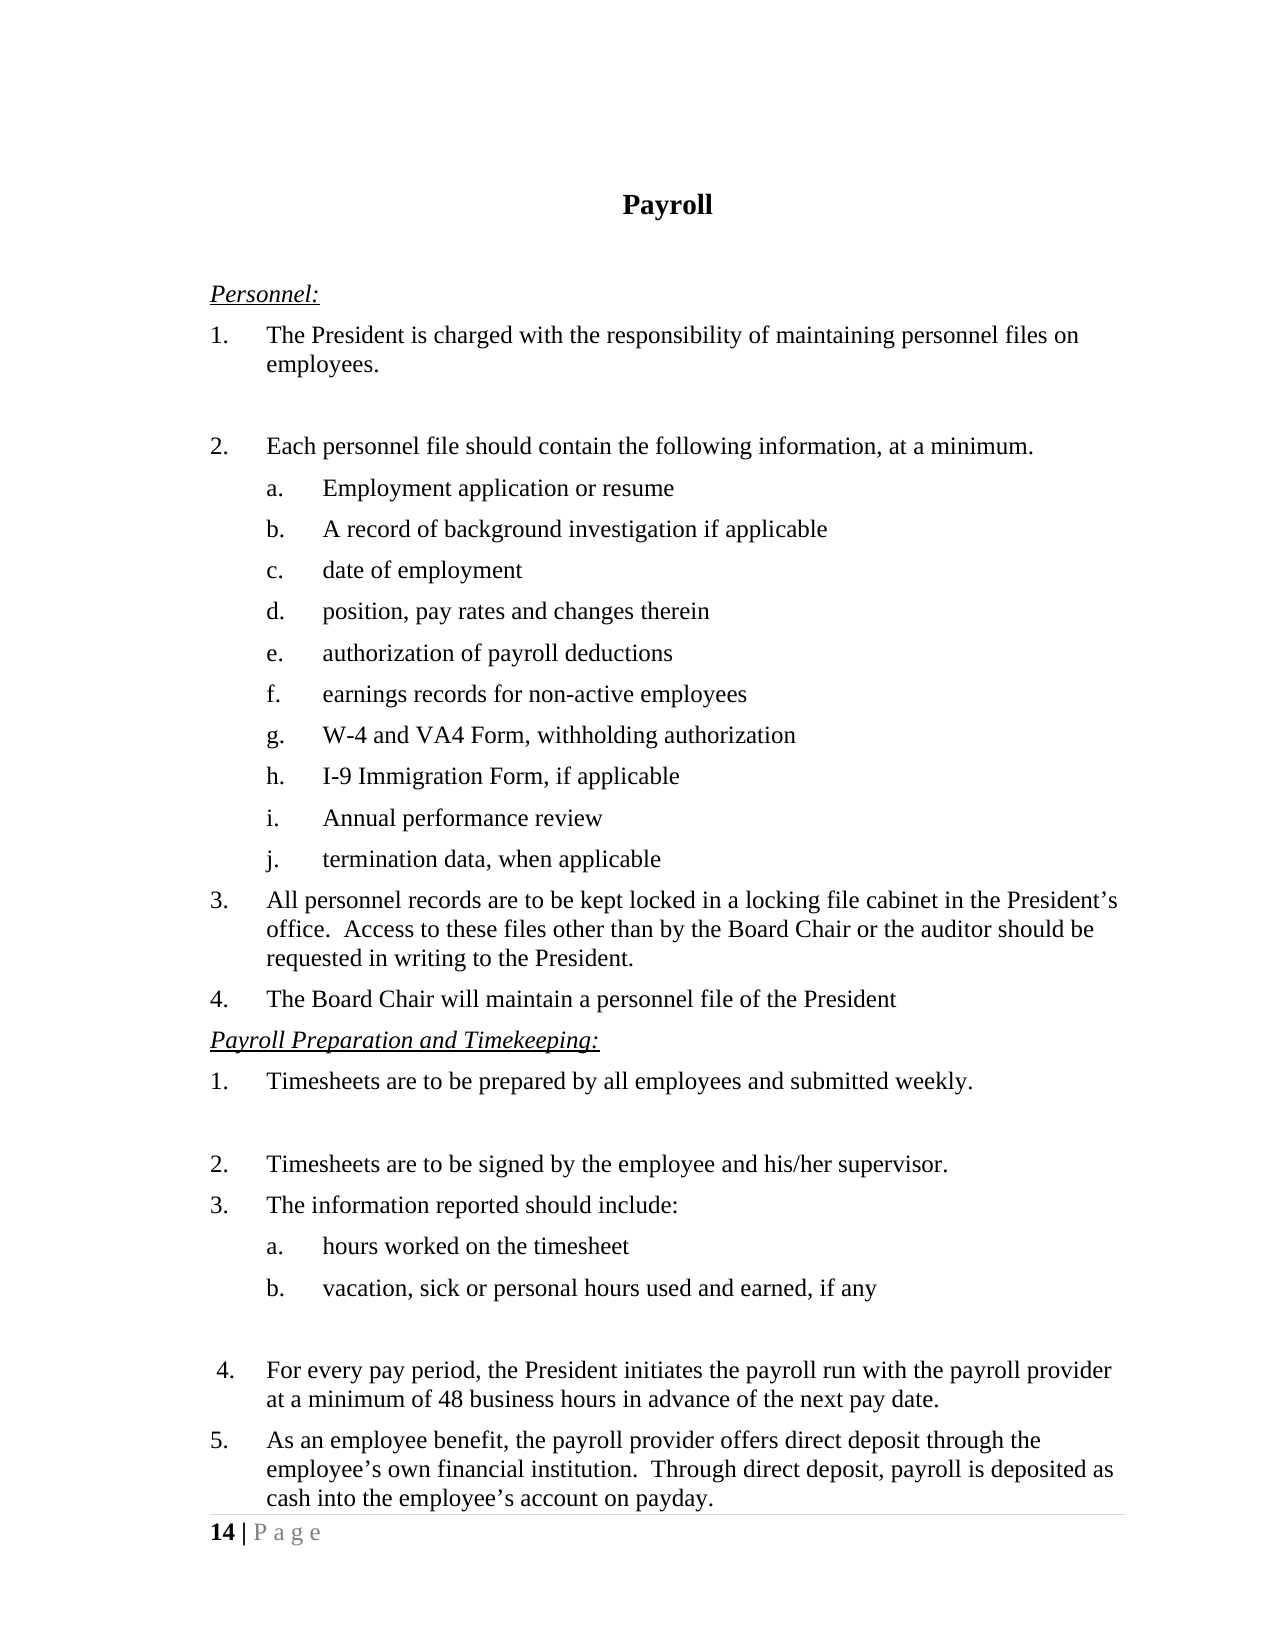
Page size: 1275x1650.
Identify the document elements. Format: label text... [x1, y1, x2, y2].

text b. vacation, sick or personal hours used and earned, if any [210, 1273, 1125, 1301]
text 2. Each personnel file should contain the following information, at a minimum. [210, 431, 1125, 460]
text 2. Timesheets are to be signed by the employee and his/her supervisor. [210, 1149, 1125, 1178]
text a. hours worked on the timesheet [210, 1231, 1125, 1260]
text j. termination data, when applicable [210, 844, 1125, 873]
text 5. As an employee benefit, the payroll provider offers direct deposit through the employee’s own financial institution. Through direct deposit, payroll is deposited as cash into the employee’s account on payday. [210, 1425, 1125, 1511]
text h. I-9 Immigration Form, if applicable [210, 761, 1125, 790]
text 4. The Board Chair will maintain a personnel file of the President [210, 984, 1125, 1013]
text Payroll Preparation and Timekeeping: [210, 1025, 1125, 1054]
text b. A record of background investigation if applicable [210, 514, 1125, 543]
text a. Employment application or resume [210, 473, 1125, 501]
text f. earnings records for non-active employees [210, 679, 1125, 708]
text e. authorization of payroll deductions [210, 638, 1125, 666]
text 4. For every pay period, the President initiates the payroll run with the payroll provider at a minimum of 48 business hours in advance of the next pay date. [210, 1355, 1125, 1413]
text 1. Timesheets are to be prepared by all employees and submitted weekly. [210, 1066, 1125, 1095]
text c. date of employment [210, 555, 1125, 584]
text Payroll [210, 187, 1125, 221]
text 3. All personnel records are to be kept locked in a locking file cabinet in the President’s office. Access to these files other than by the Board Chair or the auditor should be requested in writing to the President. [210, 885, 1125, 971]
text Personnel: [210, 279, 1125, 308]
text 3. The information reported should include: [210, 1190, 1125, 1219]
text g. W-4 and VA4 Form, withholding authorization [210, 720, 1125, 749]
text d. position, pay rates and changes therein [210, 596, 1125, 625]
text 1. The President is charged with the responsibility of maintaining personnel files on employees. [210, 320, 1125, 378]
text i. Annual performance review [210, 803, 1125, 831]
